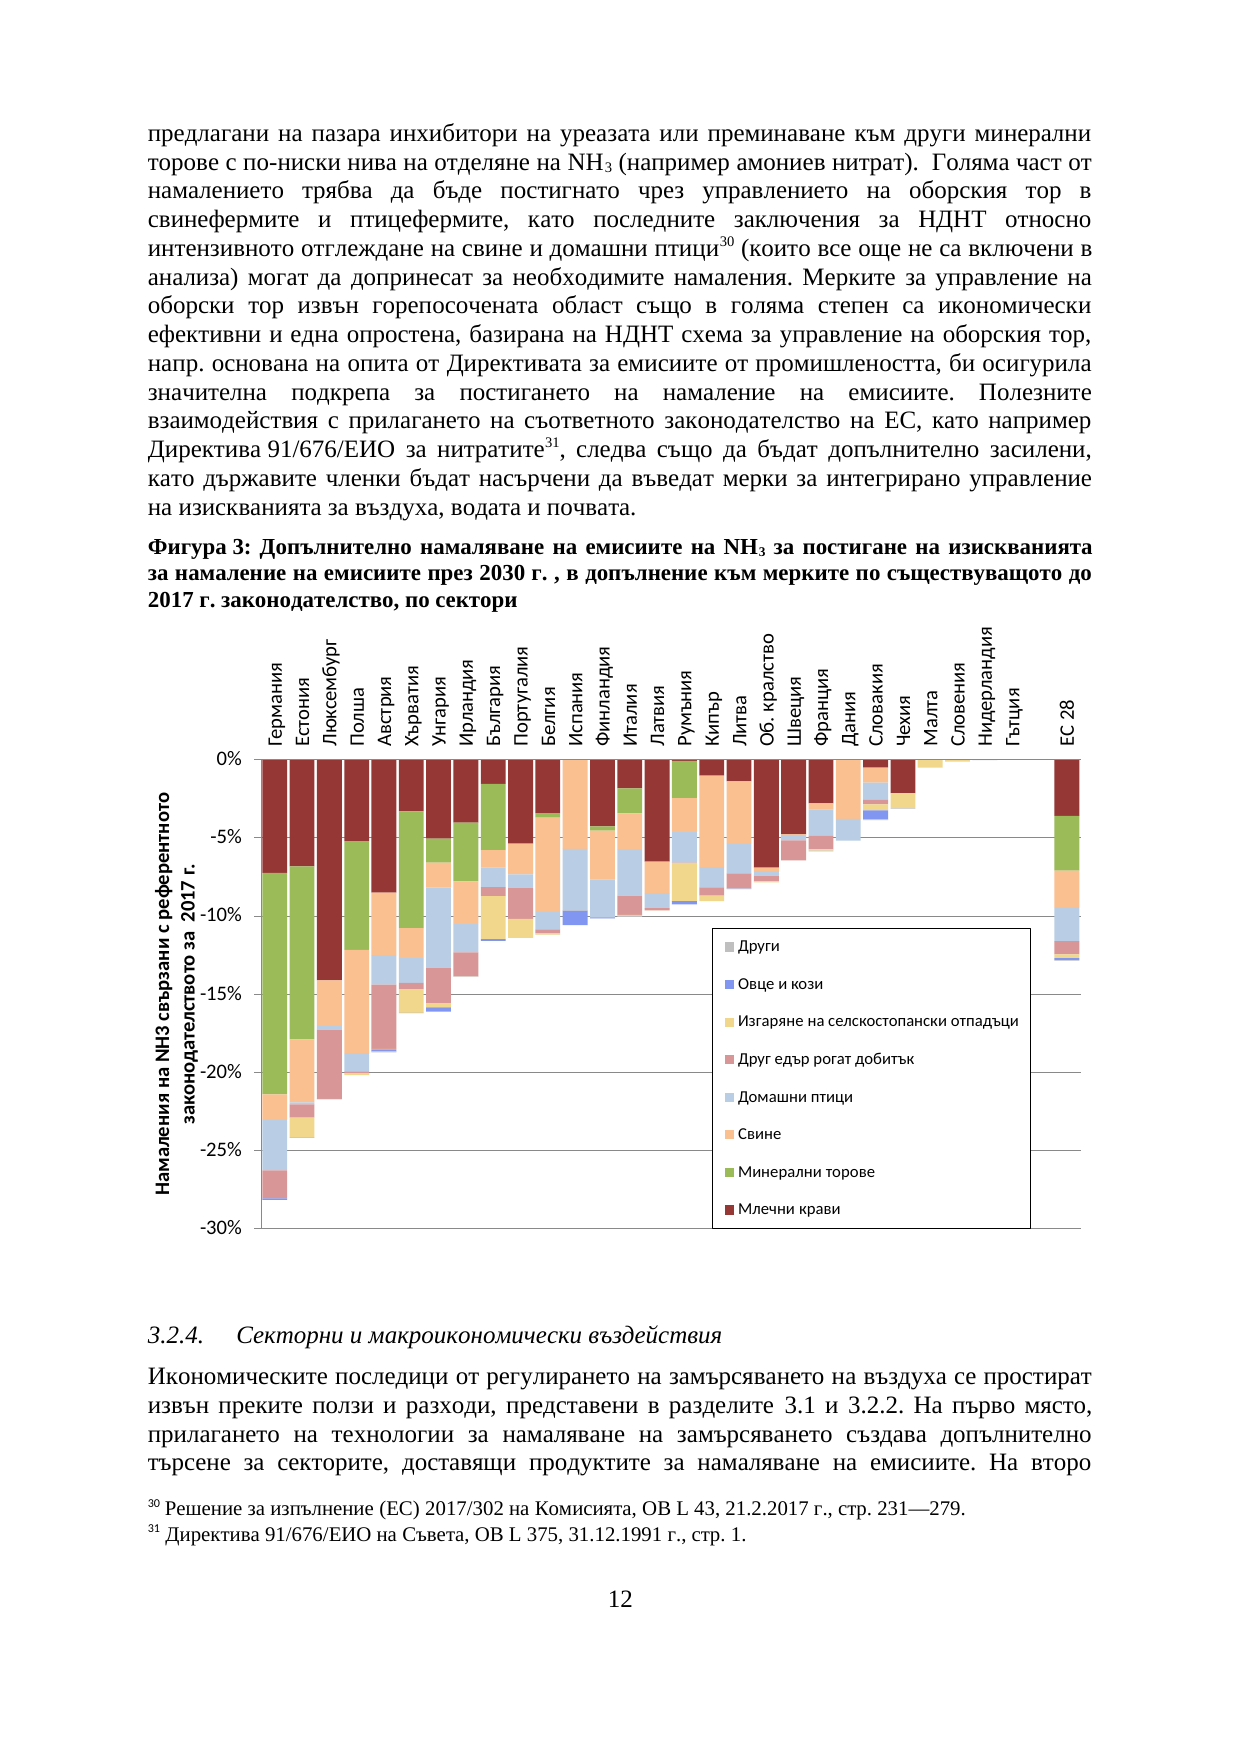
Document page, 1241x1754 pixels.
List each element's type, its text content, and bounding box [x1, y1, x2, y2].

text Фигура 3: Допълнително намаляване на емисиите на NH3 за постигане на изискванията за намаление на емисиите през 2030 г. , в допълнение към мерките по съществуващото до 2017 г. законодателство, по сектори [148, 533, 1093, 612]
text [148, 118, 1093, 521]
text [148, 1361, 1093, 1476]
list Секторни и макроикономически въздействия [148, 1320, 1093, 1349]
